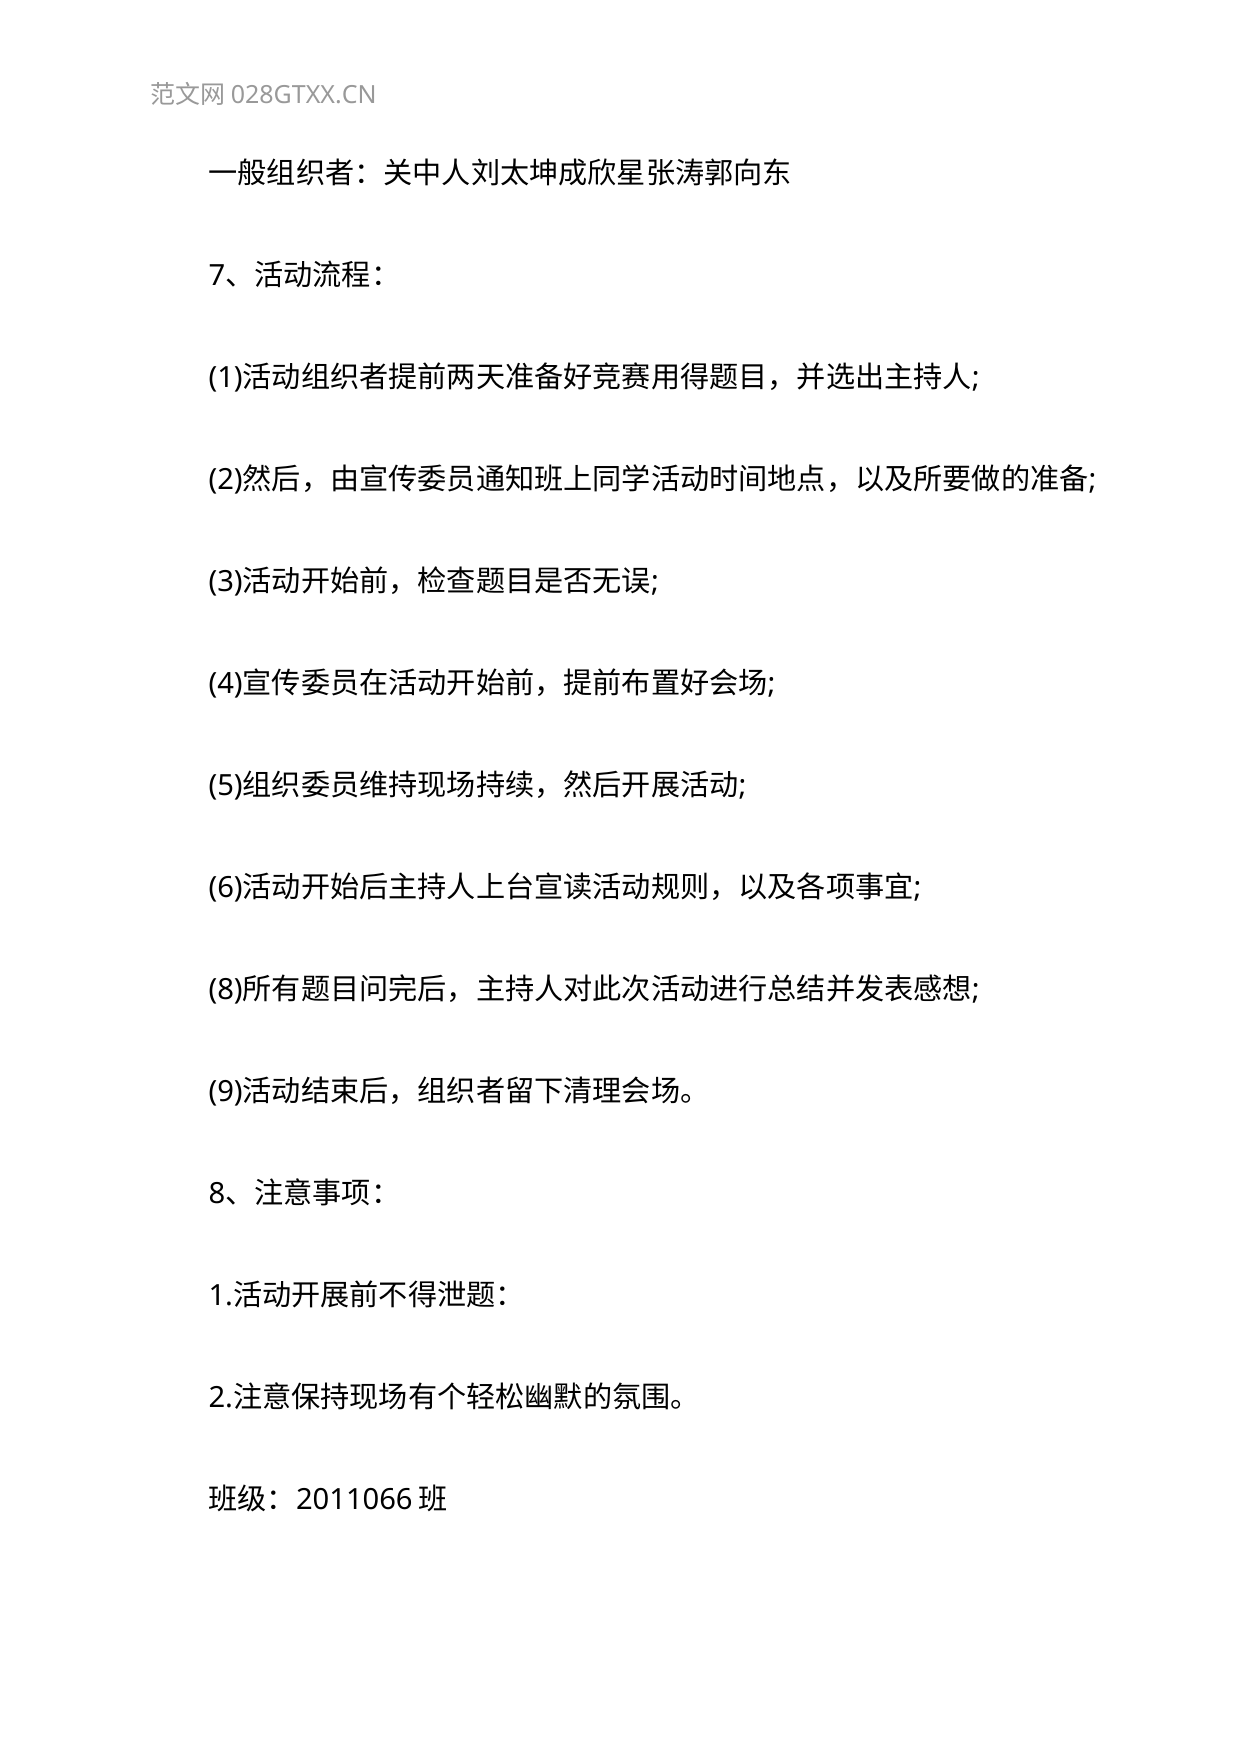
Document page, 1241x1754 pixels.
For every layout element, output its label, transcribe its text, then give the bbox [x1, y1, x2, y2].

text (4)宣传委员在活动开始前，提前布置好会场; [150, 660, 1090, 702]
text (2)然后，由宣传委员通知班上同学活动时间地点，以及所要做的准备; [150, 456, 1090, 498]
text (8)所有题目问完后，主持人对此次活动进行总结并发表感想; [150, 966, 1090, 1008]
text 一般组织者：关中人刘太坤成欣星张涛郭向东 [150, 150, 1090, 192]
text 1.活动开展前不得泄题： [150, 1272, 1090, 1314]
text 7、活动流程： [150, 252, 1090, 294]
text (5)组织委员维持现场持续，然后开展活动; [150, 762, 1090, 804]
text 8、注意事项： [150, 1169, 1090, 1212]
text 2.注意保持现场有个轻松幽默的氛围。 [150, 1373, 1090, 1416]
text (9)活动结束后，组织者留下清理会场。 [150, 1068, 1090, 1110]
text (6)活动开始后主持人上台宣读活动规则，以及各项事宜; [150, 864, 1090, 906]
text (3)活动开始前，检查题目是否无误; [150, 558, 1090, 600]
text (1)活动组织者提前两天准备好竞赛用得题目，并选出主持人; [150, 354, 1090, 396]
text 班级：2011066班 [150, 1476, 1090, 1518]
